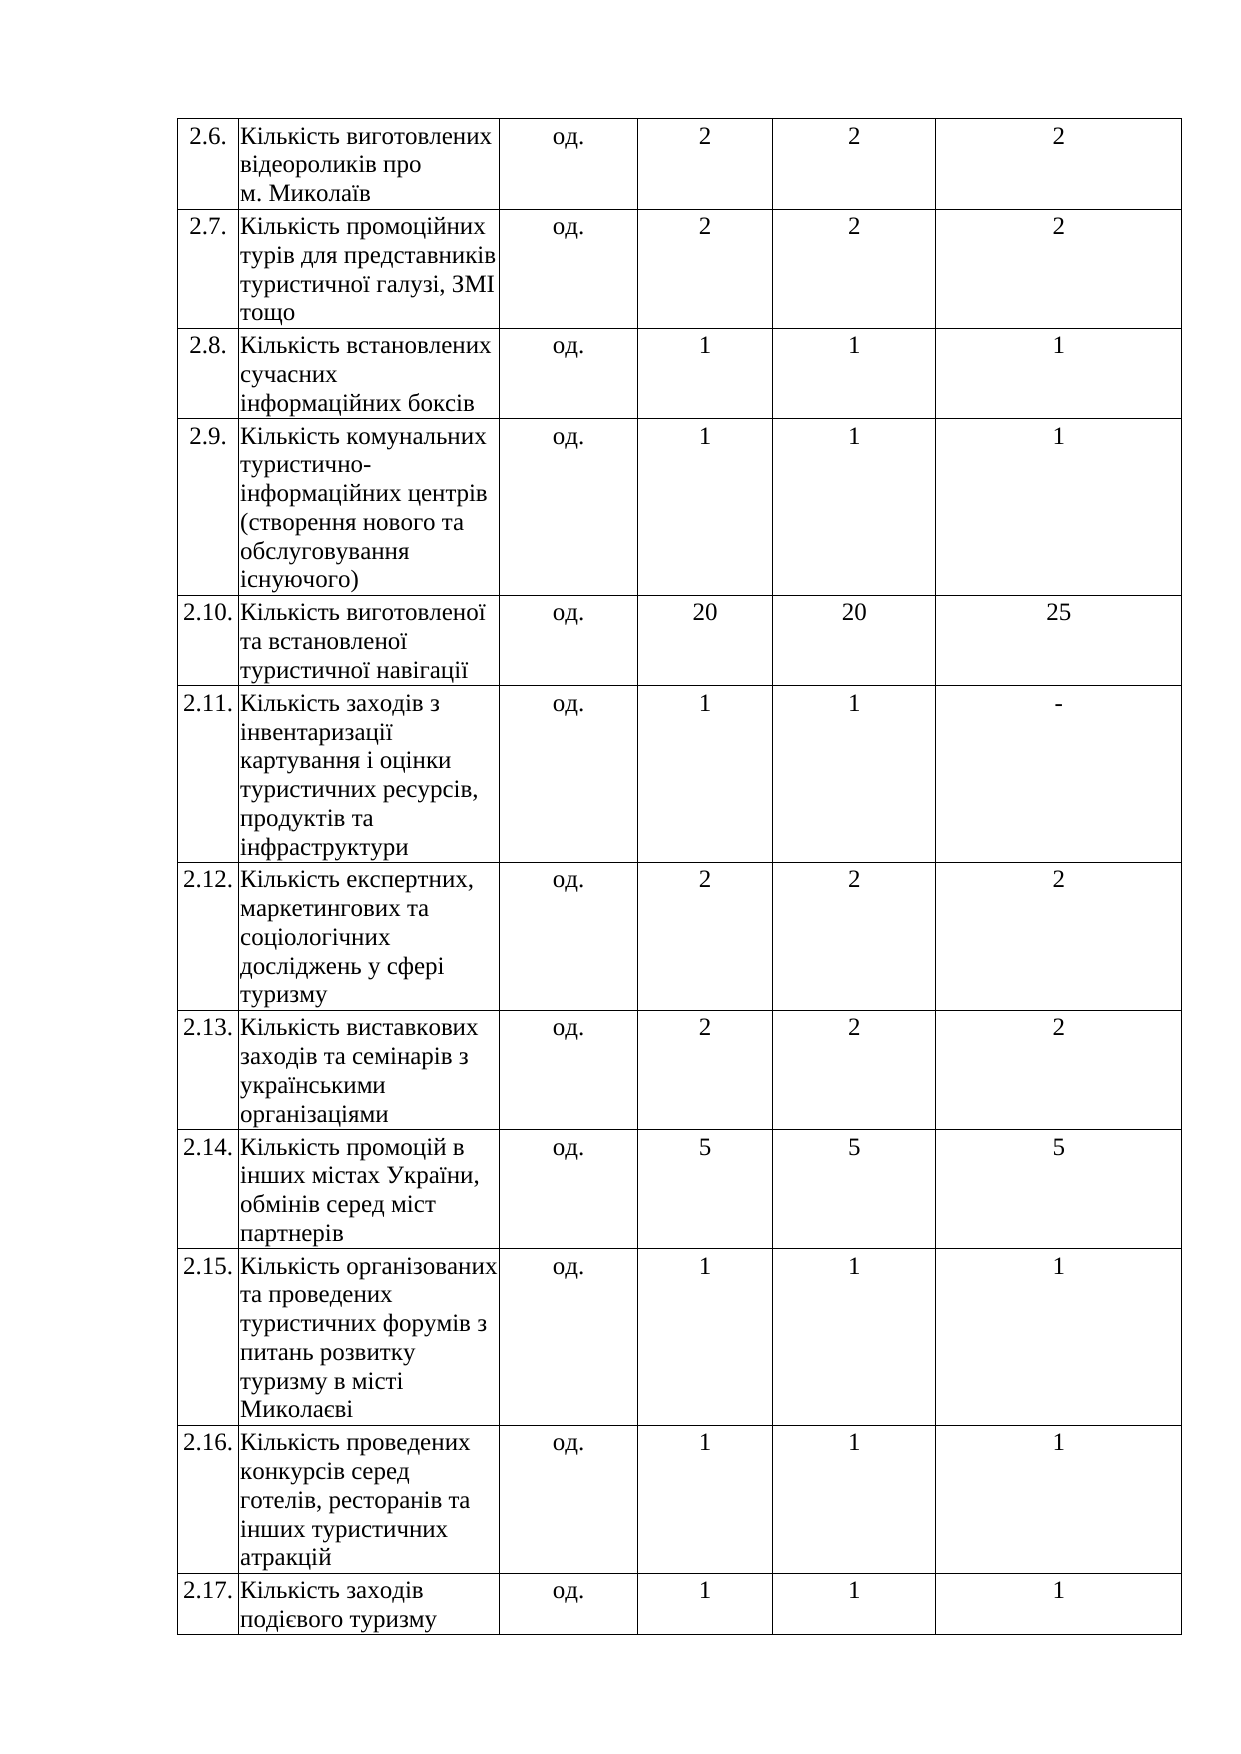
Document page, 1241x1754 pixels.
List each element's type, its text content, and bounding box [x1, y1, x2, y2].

table_cell Кількість заходів з інвентаризації картування i оцiнки туристичних pecypciв, продуктів та iнфраструктури [239, 686, 499, 862]
table_cell 2.11. [178, 686, 238, 862]
table_cell 1 [773, 1574, 935, 1634]
table_cell Кількість експертних, маркетингових та соціологічних досліджень у сфері туризму [239, 863, 499, 1010]
table_cell 2 [773, 1011, 935, 1129]
table_cell Кількість комунальних туристично-інформаційних центрів (створення нового та обслуговування існуючого) [239, 419, 499, 595]
table_cell Кількість виставкових заходів та семінарів з українськими організаціями [239, 1011, 499, 1129]
table_cell 2 [936, 863, 1181, 1010]
table_cell 2 [936, 210, 1181, 328]
table_cell 2.8. [178, 329, 238, 418]
table_cell 1 [638, 686, 772, 862]
table_cell 1 [638, 329, 772, 418]
table_cell Кількість виготовлених відеороликів про м. Миколаїв [239, 119, 499, 208]
table_cell Кількість промоцій в інших містах України, обмінів серед міст партнерів [239, 1130, 499, 1248]
table_cell 1 [936, 1426, 1181, 1573]
table_cell 1 [936, 329, 1181, 418]
table_cell 1 [773, 329, 935, 418]
table_cell од. [500, 596, 637, 685]
table_cell 2 [773, 119, 935, 208]
table_cell од. [500, 419, 637, 595]
table_cell од. [500, 863, 637, 1010]
table_cell 1 [936, 419, 1181, 595]
table_cell 2.16. [178, 1426, 238, 1573]
table_cell од. [500, 1426, 637, 1573]
table_cell 25 [936, 596, 1181, 685]
table_cell 5 [936, 1130, 1181, 1248]
table_cell 1 [773, 1249, 935, 1425]
table_cell 1 [936, 1249, 1181, 1425]
table_cell 5 [638, 1130, 772, 1248]
table_cell 2 [638, 863, 772, 1010]
table_cell Кількість проведених конкурсів серед готелів, ресторанів та інших туристичних атракцій [239, 1426, 499, 1573]
table_cell 2.9. [178, 419, 238, 595]
table_cell Кількість виготовленої та встановленої туристичної навігації [239, 596, 499, 685]
table_cell 20 [638, 596, 772, 685]
table_cell 1 [638, 1574, 772, 1634]
table_cell 1 [638, 1249, 772, 1425]
table_cell 2.17. [178, 1574, 238, 1634]
table_cell 1 [773, 686, 935, 862]
table_cell 20 [773, 596, 935, 685]
table_cell Кількість організованих та проведених туристичних форумів з питань розвитку туризму в місті Миколаєві [239, 1249, 499, 1425]
table_cell од. [500, 686, 637, 862]
table_cell 2.12. [178, 863, 238, 1010]
table_cell од. [500, 1249, 637, 1425]
table_cell од. [500, 119, 637, 208]
table_cell 2 [773, 210, 935, 328]
table_cell 1 [773, 419, 935, 595]
table_cell 5 [773, 1130, 935, 1248]
table_cell 2.10. [178, 596, 238, 685]
table_cell 2.13. [178, 1011, 238, 1129]
table_cell - [936, 686, 1181, 862]
table_cell 2 [936, 119, 1181, 208]
table_cell 2 [638, 1011, 772, 1129]
table_cell од. [500, 1011, 637, 1129]
table_cell 2.7. [178, 210, 238, 328]
table_cell Кількість промоційних турів для представників туристичної галузі, ЗМІ тощо [239, 210, 499, 328]
table_cell 2 [638, 119, 772, 208]
table_cell 2.14. [178, 1130, 238, 1248]
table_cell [239, 1574, 499, 1634]
table_cell од. [500, 1130, 637, 1248]
table_cell 1 [638, 1426, 772, 1573]
table_cell Кількість встановлених сучасних інформаційних боксів [239, 329, 499, 418]
table_cell 2.15. [178, 1249, 238, 1425]
table_cell 2 [773, 863, 935, 1010]
table_cell 2 [936, 1011, 1181, 1129]
table_cell 1 [773, 1426, 935, 1573]
table_cell од. [500, 210, 637, 328]
table_cell 1 [638, 419, 772, 595]
table_cell од. [500, 329, 637, 418]
table_cell од. [500, 1574, 637, 1634]
table_cell 2 [638, 210, 772, 328]
table_cell 2.6. [178, 119, 238, 208]
table_cell 1 [936, 1574, 1181, 1634]
